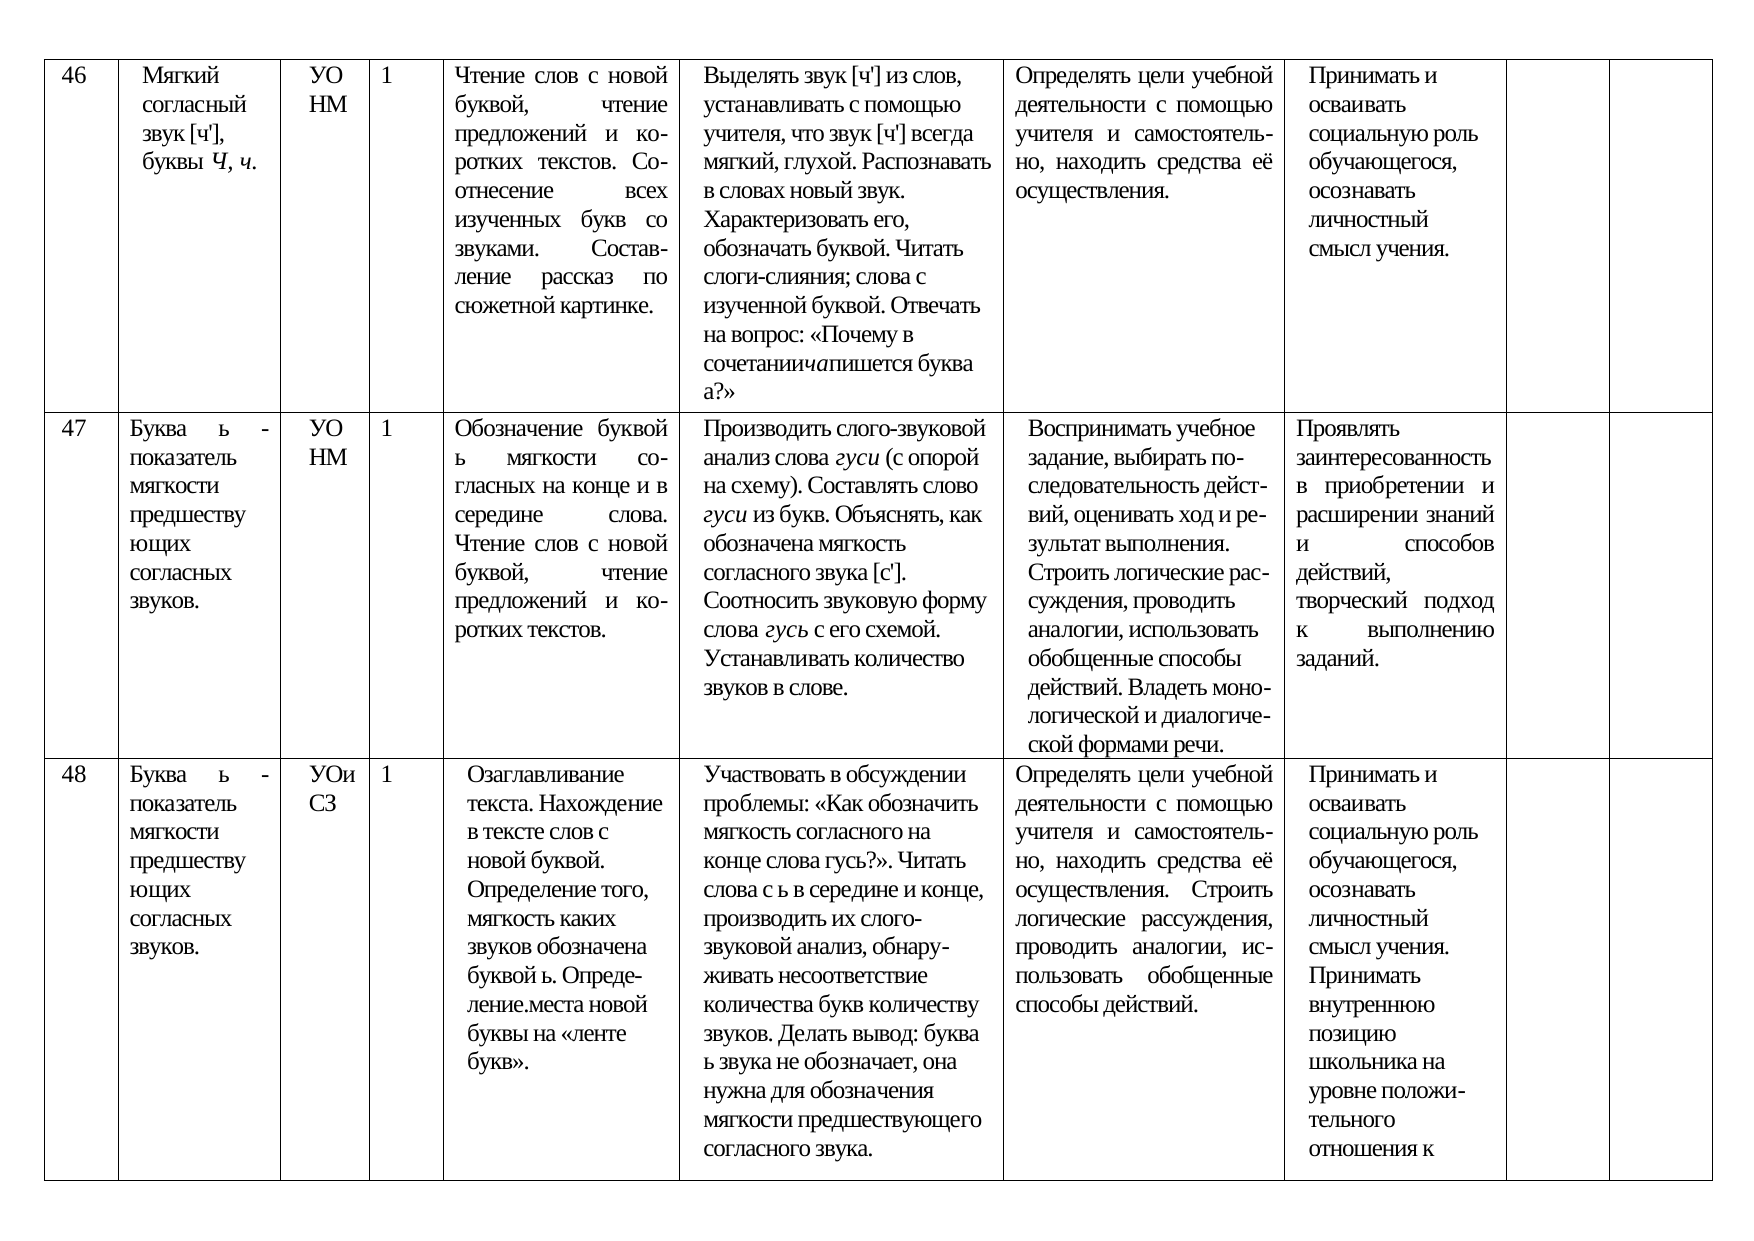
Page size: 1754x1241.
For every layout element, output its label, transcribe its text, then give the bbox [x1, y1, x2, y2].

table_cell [444, 759, 679, 1180]
table_cell УОиСЗ [281, 759, 369, 1180]
table_cell Производить слого-звуковой анализ слова гуси (с опорой на схему). Составлять слово гуси из букв. Объяснять, как обозначена мягкость согласного звука [с']. Соотносить звуковую форму слова гусь с его схемой. Устанавливать количество звуков в слове. [680, 413, 1003, 758]
table_cell 47 [45, 413, 118, 758]
table_cell [1610, 60, 1712, 412]
table_cell Буква ь - показатель мягкости предшествующих согласных звуков. [119, 413, 280, 758]
table_cell УОНМ [281, 60, 369, 412]
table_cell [1004, 759, 1284, 1180]
table_cell Определять цели учебной деятельности с помощью учителя и самостоятельно, находить средства её осуществления. [1004, 60, 1284, 412]
table_cell [1507, 60, 1609, 412]
table_cell Выделять звук [ч'] из слов, устанавливать с помощью учителя, что звук [ч'] всегда мягкий, глухой. Распознавать в словах новый звук. Характеризовать его, обозначать буквой. Читать слоги-слияния; слова с изученной буквой. Отвечать на вопрос: «Почему в сочетаниичапишется буква а?» [680, 60, 1003, 412]
table_cell УОНМ [281, 413, 369, 758]
table_cell Чтение слов с новой буквой, чтение предложений и коротких текстов. Соотнесение всех изученных букв со звуками. Составление рассказ по сюжетной картинке. [444, 60, 679, 412]
table_cell [1507, 413, 1609, 758]
table_cell Мягкий согласный звук [ч'], буквы Ч, ч. [119, 60, 280, 412]
table_cell [1507, 759, 1609, 1180]
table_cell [1285, 759, 1506, 1180]
table_cell 48 [45, 759, 118, 1180]
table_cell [119, 759, 280, 1180]
table_cell Принимать и осваивать социальную роль обучающегося, осознавать личностный смысл учения. [1285, 60, 1506, 412]
table_cell [1610, 759, 1712, 1180]
table_cell [1610, 413, 1712, 758]
table_cell 1 [370, 759, 443, 1180]
table_cell 46 [45, 60, 118, 412]
table_cell Обозначение буквой ь мягкости согласных на конце и в середине слова. Чтение слов с новой буквой, чтение предложений и коротких текстов. [444, 413, 679, 758]
table_cell 1 [370, 413, 443, 758]
table_cell Проявлять заинтересованность в приобретении и расширении знаний и способов действий, творческий подход к выполнению заданий. [1285, 413, 1506, 758]
table_cell 1 [370, 60, 443, 412]
table_cell Воспринимать учебное задание, выбирать последовательность действий, оценивать ход и результат выполнения. Строить логические рассуждения, проводить аналогии, использовать обобщенные способы действий. Владеть монологической и диалогической формами речи. [1004, 413, 1284, 758]
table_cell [680, 759, 1003, 1180]
